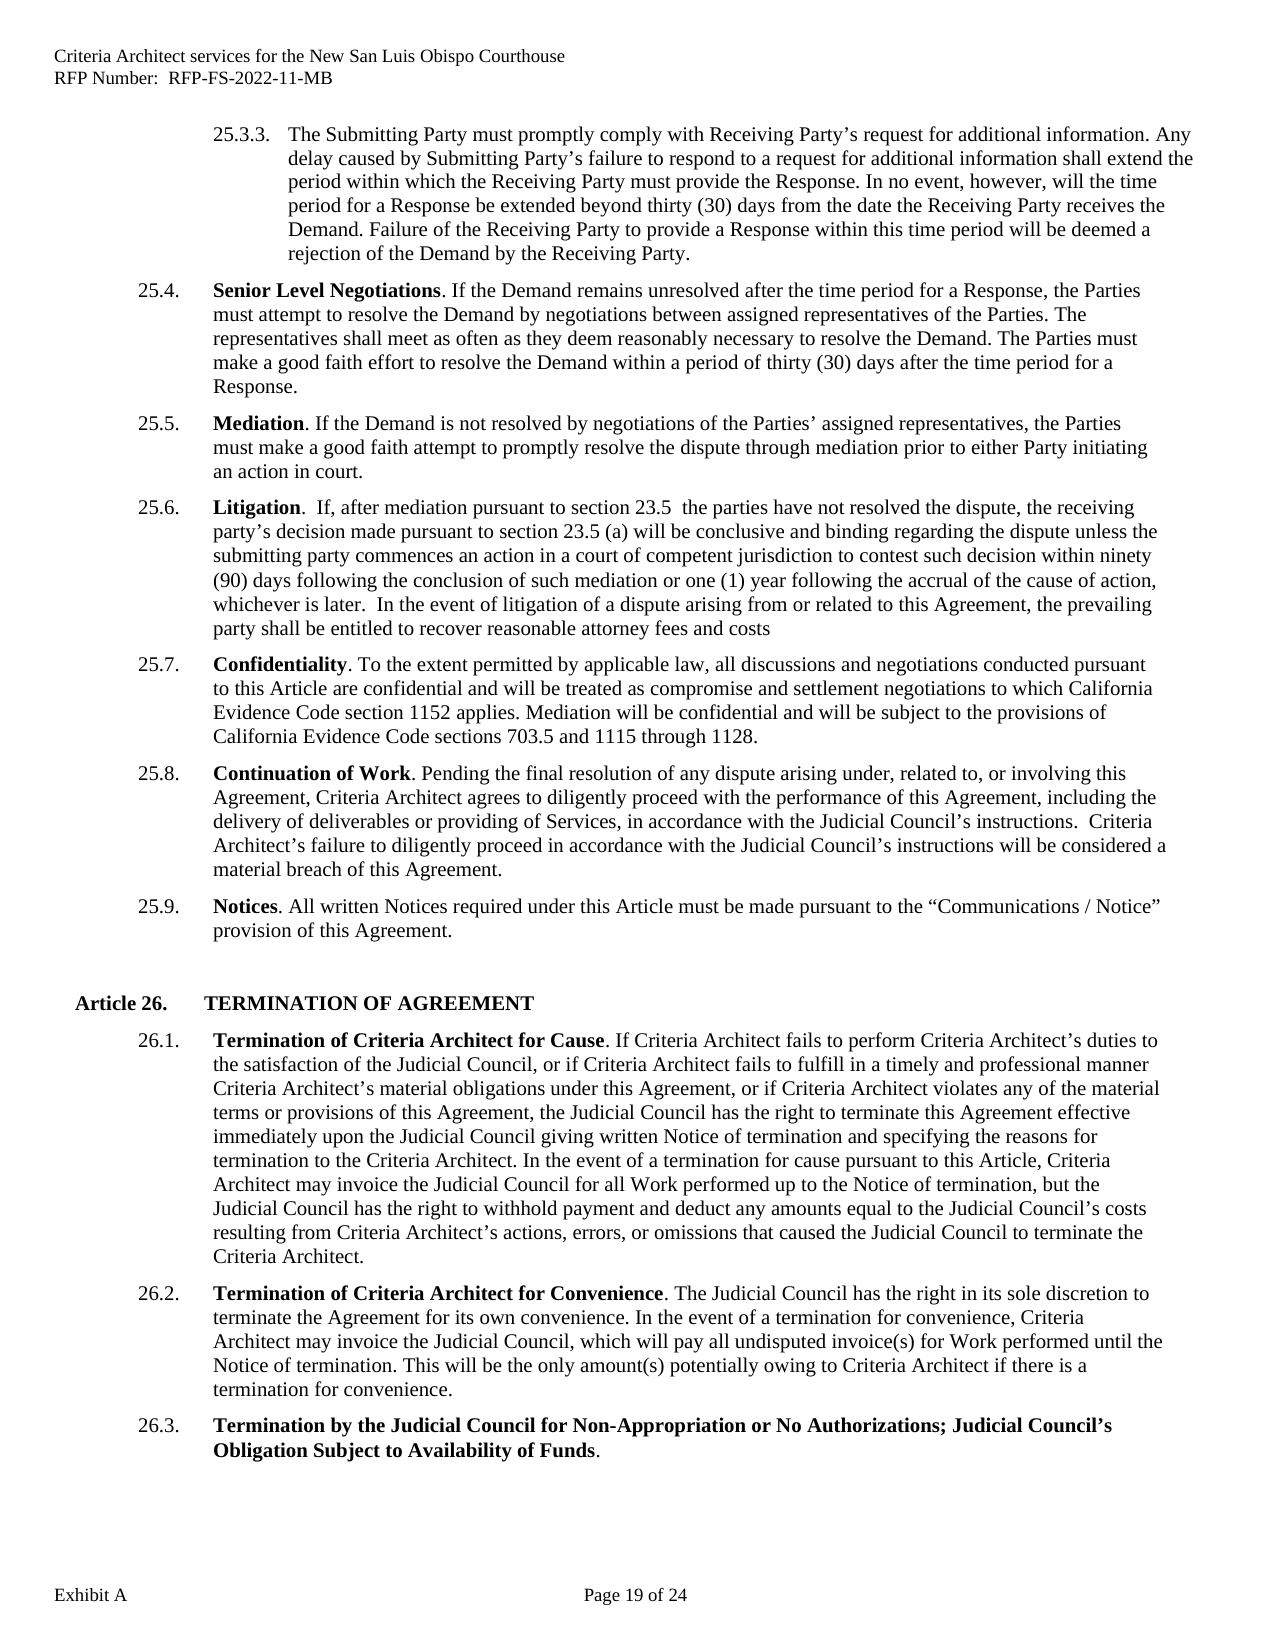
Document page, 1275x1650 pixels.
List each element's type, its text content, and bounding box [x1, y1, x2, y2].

list Mediation. If the Demand is not resolved by negotiations of the Parties’ assigned representatives, the Parties must make a good faith attempt to promptly resolve the dispute through mediation prior to either Party initiating an action in court. [138, 411, 1167, 483]
list Senior Level Negotiations. If the Demand remains unresolved after the time period for a Response, the Parties must attempt to resolve the Demand by negotiations between assigned representatives of the Parties. The representatives shall meet as often as they deem reasonably necessary to resolve the Demand. The Parties must make a good faith effort to resolve the Demand within a period of thirty (30) days after the time period for a Response. [138, 278, 1167, 398]
list Termination of Criteria Architect for Cause. If Criteria Architect fails to perform Criteria Architect’s duties to the satisfaction of the Judicial Council, or if Criteria Architect fails to fulfill in a timely and professional manner Criteria Architect’s material obligations under this Agreement, or if Criteria Architect violates any of the material terms or provisions of this Agreement, the Judicial Council has the right to terminate this Agreement effective immediately upon the Judicial Council giving written Notice of termination and specifying the reasons for termination to the Criteria Architect. In the event of a termination for cause pursuant to this Article, Criteria Architect may invoice the Judicial Council for all Work performed up to the Notice of termination, but the Judicial Council has the right to withhold payment and deduct any amounts equal to the Judicial Council’s costs resulting from Criteria Architect’s actions, errors, or omissions that caused the Judicial Council to terminate the Criteria Architect. [138, 1027, 1167, 1268]
list Continuation of Work. Pending the final resolution of any dispute arising under, related to, or involving this Agreement, Criteria Architect agrees to diligently proceed with the performance of this Agreement, including the delivery of deliverables or providing of Services, in accordance with the Judicial Council’s instructions. Criteria Architect’s failure to diligently proceed in accordance with the Judicial Council’s instructions will be considered a material breach of this Agreement. [138, 761, 1167, 881]
list Litigation. If, after mediation pursuant to section 23.5 the parties have not resolved the dispute, the receiving party’s decision made pursuant to section 23.5 (a) will be conclusive and binding regarding the dispute unless the submitting party commences an action in a court of competent jurisdiction to contest such decision within ninety (90) days following the conclusion of such mediation or one (1) year following the accrual of the cause of action, whichever is later. In the event of litigation of a dispute arising from or related to this Agreement, the prevailing party shall be entitled to recover reasonable attorney fees and costs [138, 495, 1167, 640]
subtitle Article 26. TERMINATION OF AGREEMENT [75, 991, 1212, 1015]
list Confidentiality. To the extent permitted by applicable law, all discussions and negotiations conducted pursuant to this Article are confidential and will be treated as compromise and settlement negotiations to which California Evidence Code section 1152 applies. Mediation will be confidential and will be subject to the provisions of California Evidence Code sections 703.5 and 1115 through 1128. [138, 652, 1167, 748]
list Termination by the Judicial Council for Non-Appropriation or No Authorizations; Judicial Council’s Obligation Subject to Availability of Funds. [138, 1413, 1167, 1462]
list Notices. All written Notices required under this Article must be made pursuant to the “Communications / Notice” provision of this Agreement. [138, 894, 1167, 942]
list Termination of Criteria Architect for Convenience. The Judicial Council has the right in its sole discretion to terminate the Agreement for its own convenience. In the event of a termination for convenience, Criteria Architect may invoice the Judicial Council, which will pay all undisputed invoice(s) for Work performed until the Notice of termination. This will be the only amount(s) potentially owing to Criteria Architect if there is a termination for convenience. [138, 1281, 1167, 1401]
list The Submitting Party must promptly comply with Receiving Party’s request for additional information. Any delay caused by Submitting Party’s failure to respond to a request for additional information shall extend the period within which the Receiving Party must provide the Response. In no event, however, will the time period for a Response be extended beyond thirty (30) days from the date the Receiving Party receives the Demand. Failure of the Receiving Party to provide a Response within this time period will be deemed a rejection of the Demand by the Receiving Party. [213, 122, 1212, 265]
